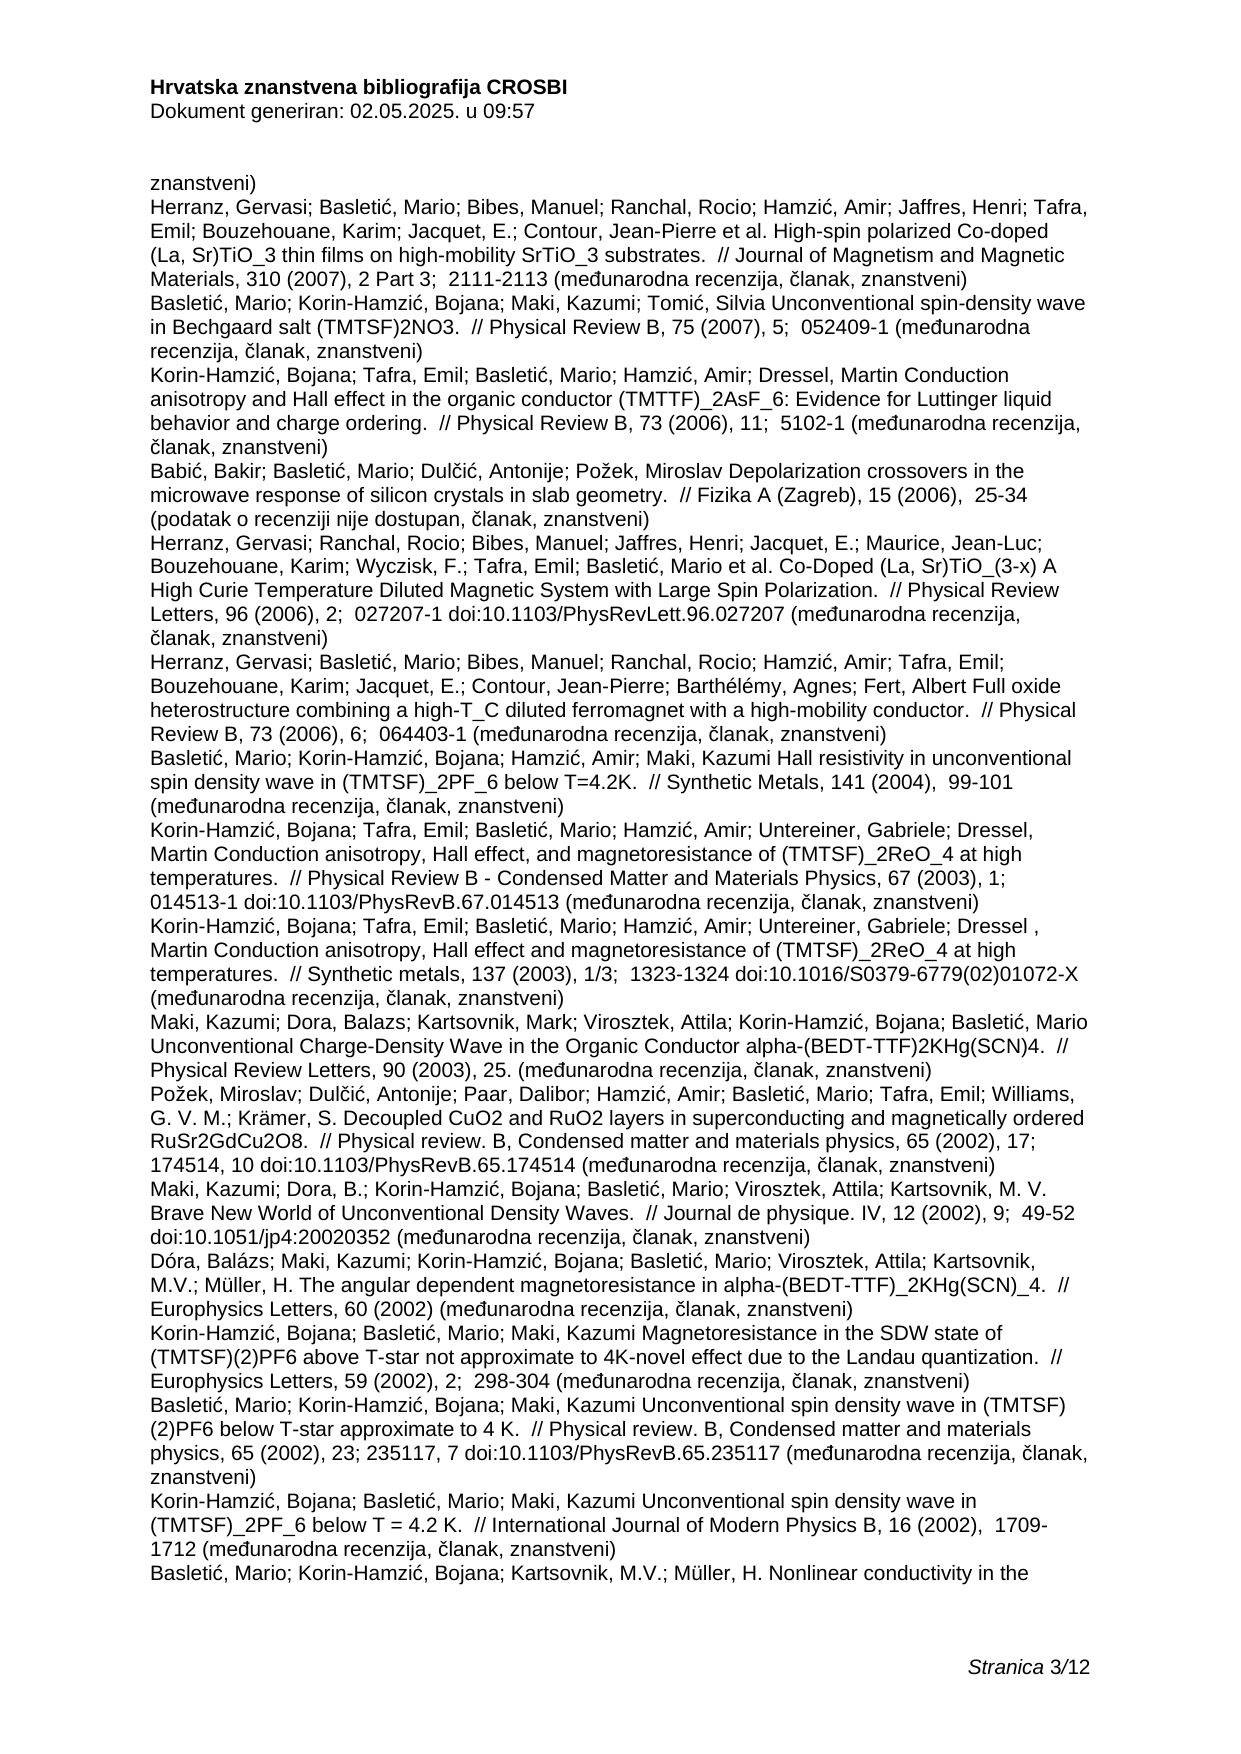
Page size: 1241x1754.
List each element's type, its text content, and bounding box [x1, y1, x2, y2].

text Korin-Hamzić, Bojana; Tafra, Emil; Basletić, Mario; Hamzić, Amir; Dressel, Martin [150, 363, 1090, 458]
text Požek, Miroslav; Dulčić, Antonije; Paar, Dalibor; Hamzić, Amir; Basletić, Mario; Tafra, Emil; Williams, G. V. M.; Krämer, S. [150, 1081, 1090, 1177]
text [150, 171, 1090, 195]
text Babić, Bakir; Basletić, Mario; Dulčić, Antonije; Požek, Miroslav [150, 458, 1090, 530]
text Herranz, Gervasi; Basletić, Mario; Bibes, Manuel; Ranchal, Rocio; Hamzić, Amir; Jaffres, Henri; Tafra, Emil; Bouzehouane, Karim; Jacquet, E.; Contour, Jean-Pierre et al. [150, 195, 1090, 291]
text Basletić, Mario; Korin-Hamzić, Bojana; Maki, Kazumi; Tomić, Silvia [150, 291, 1090, 363]
text Herranz, Gervasi; Basletić, Mario; Bibes, Manuel; Ranchal, Rocio; Hamzić, Amir; Tafra, Emil; Bouzehouane, Karim; Jacquet, E.; Contour, Jean-Pierre; Barthélémy, Agnes; Fert, Albert [150, 650, 1090, 746]
text Korin-Hamzić, Bojana; Basletić, Mario; Maki, Kazumi [150, 1321, 1090, 1393]
text Maki, Kazumi; Dora, Balazs; Kartsovnik, Mark; Virosztek, Attila; Korin-Hamzić, Bojana; Basletić, Mario [150, 1009, 1090, 1081]
text Korin-Hamzić, Bojana; Tafra, Emil; Basletić, Mario; Hamzić, Amir; Untereiner, Gabriele; Dressel , Martin [150, 914, 1090, 1009]
text Maki, Kazumi; Dora, B.; Korin-Hamzić, Bojana; Basletić, Mario; Virosztek, Attila; Kartsovnik, M. V. [150, 1177, 1090, 1249]
text Basletić, Mario; Korin-Hamzić, Bojana; Hamzić, Amir; Maki, Kazumi [150, 746, 1090, 818]
text Herranz, Gervasi; Ranchal, Rocio; Bibes, Manuel; Jaffres, Henri; Jacquet, E.; Maurice, Jean-Luc; Bouzehouane, Karim; Wyczisk, F.; Tafra, Emil; Basletić, Mario et al. [150, 530, 1090, 650]
text Korin-Hamzić, Bojana; Tafra, Emil; Basletić, Mario; Hamzić, Amir; Untereiner, Gabriele; Dressel, Martin [150, 818, 1090, 914]
text Basletić, Mario; Korin-Hamzić, Bojana; Maki, Kazumi [150, 1393, 1090, 1489]
text Dóra, Balázs; Maki, Kazumi; Korin-Hamzić, Bojana; Basletić, Mario; Virosztek, Attila; Kartsovnik, M.V.; Müller, H. [150, 1249, 1090, 1321]
text Korin-Hamzić, Bojana; Basletić, Mario; Maki, Kazumi [150, 1489, 1090, 1561]
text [150, 1561, 1090, 1584]
